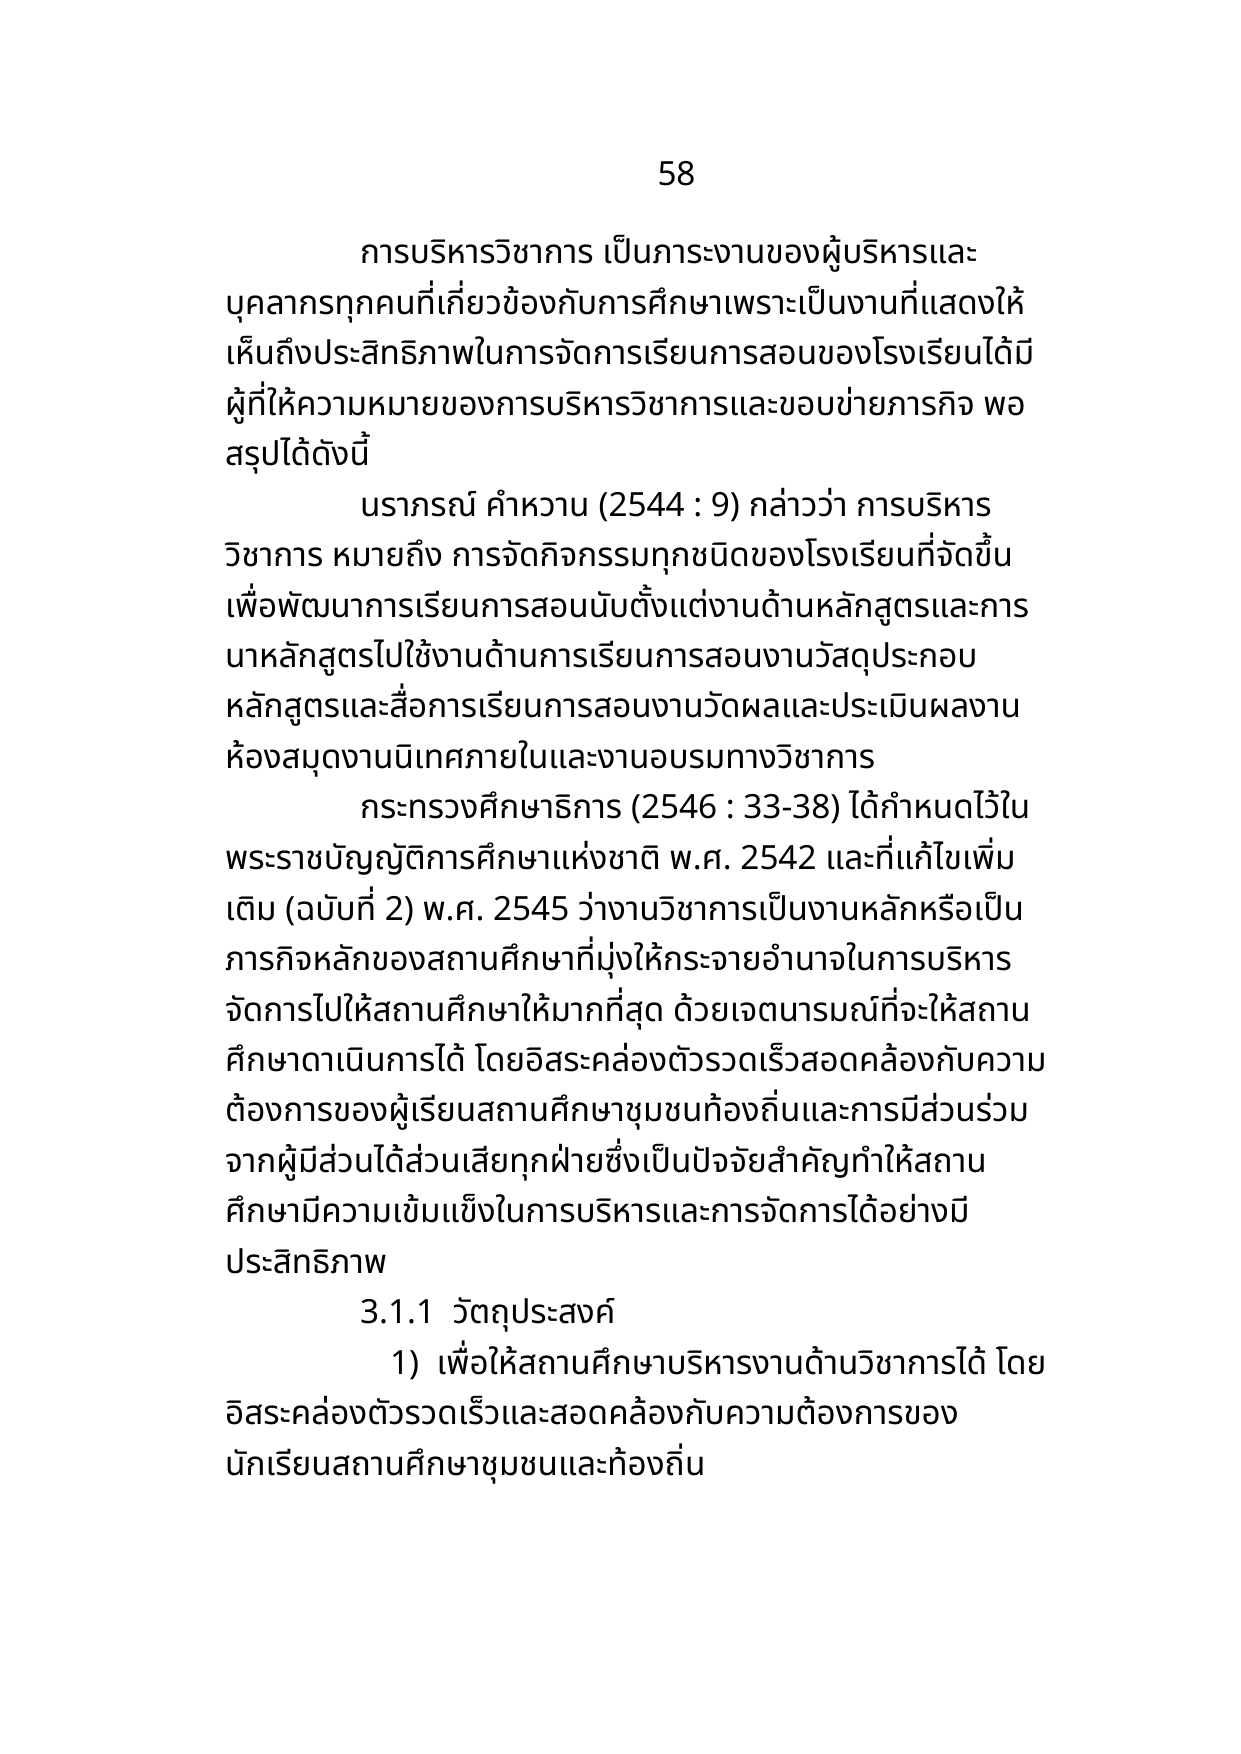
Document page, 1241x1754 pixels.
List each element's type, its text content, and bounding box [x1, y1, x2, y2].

text 3.1.1 วัตถุประสงค์ [225, 1288, 1053, 1339]
text การบริหารวิชาการ เป็นภาระงานของผู้บริหารและบุคลากรทุกคนที่เกี่ยวข้องกับการศึกษาเพราะเป็นงานที่แสดงให้เห็นถึงประสิทธิภาพในการจัดการเรียนการสอนของโรงเรียนได้มีผู้ที่ให้ความหมายของการบริหารวิชาการและขอบข่ายภารกิจ พอสรุปได้ดังนี้ [225, 228, 1053, 481]
text นราภรณ์ คำหวาน (2544 : 9) กล่าวว่า การบริหารวิชาการ หมายถึง การจัดกิจกรรมทุกชนิดของโรงเรียนที่จัดขึ้น เพื่อพัฒนาการเรียนการสอนนับตั้งแต่งานด้านหลักสูตรและการนาหลักสูตรไปใช้งานด้านการเรียนการสอนงานวัสดุประกอบหลักสูตรและสื่อการเรียนการสอนงานวัดผลและประเมินผลงานห้องสมุดงานนิเทศภายในและงานอบรมทางวิชาการ [225, 481, 1053, 783]
text กระทรวงศึกษาธิการ (2546 : 33-38) ได้กำหนดไว้ในพระราชบัญญัติการศึกษาแห่งชาติ พ.ศ. 2542 และที่แก้ไขเพิ่มเติม (ฉบับที่ 2) พ.ศ. 2545 ว่างานวิชาการเป็นงานหลักหรือเป็นภารกิจหลักของสถานศึกษาที่มุ่งให้กระจายอำนาจในการบริหารจัดการไปให้สถานศึกษาให้มากที่สุด ด้วยเจตนารมณ์ที่จะให้สถานศึกษาดาเนินการได้ โดยอิสระคล่องตัวรวดเร็วสอดคล้องกับความต้องการของผู้เรียนสถานศึกษาชุมชนท้องถิ่นและการมีส่วนร่วมจากผู้มีส่วนได้ส่วนเสียทุกฝ่ายซึ่งเป็นปัจจัยสำคัญทำให้สถานศึกษามีความเข้มแข็งในการบริหารและการจัดการได้อย่างมีประสิทธิภาพ [225, 783, 1053, 1288]
text 1) เพื่อให้สถานศึกษาบริหารงานด้านวิชาการได้ โดยอิสระคล่องตัวรวดเร็วและสอดคล้องกับความต้องการของนักเรียนสถานศึกษาชุมชนและท้องถิ่น [225, 1339, 1053, 1490]
